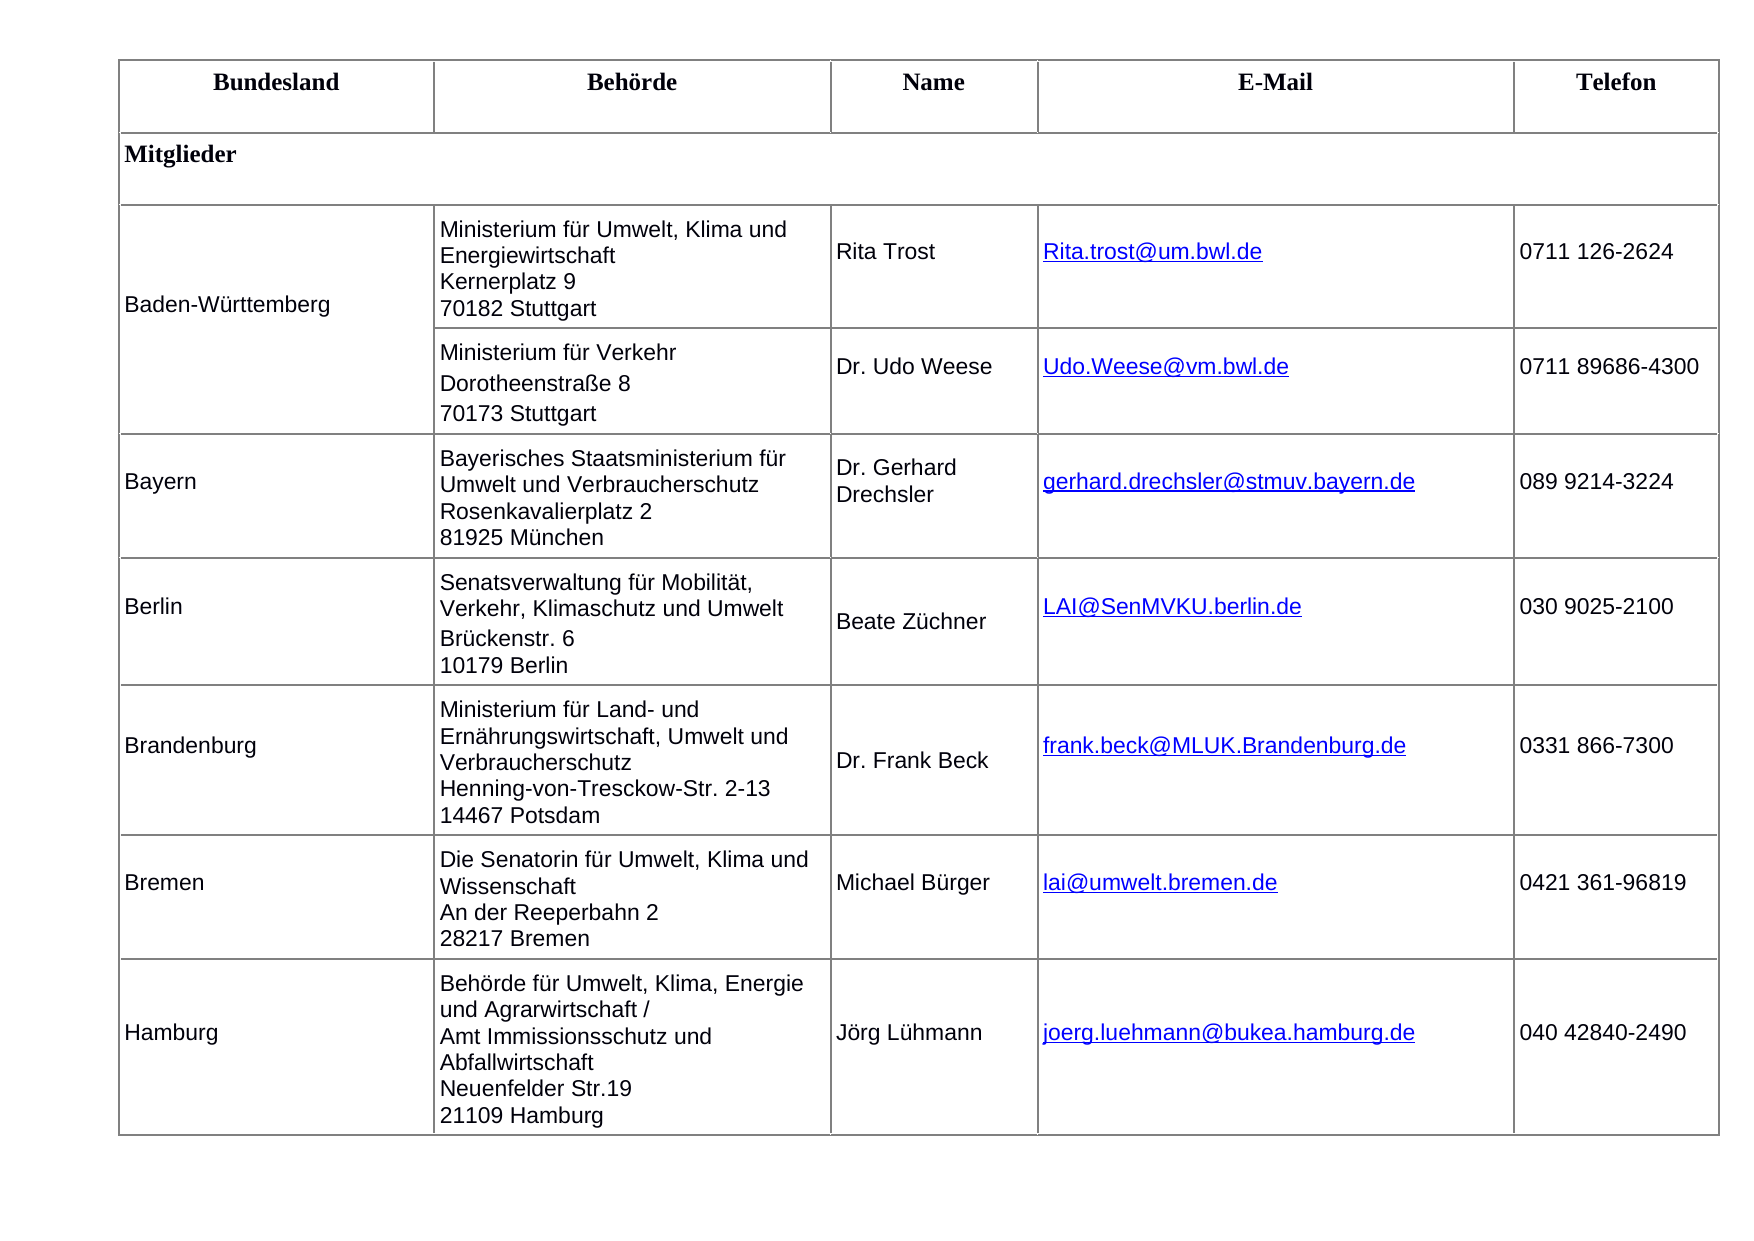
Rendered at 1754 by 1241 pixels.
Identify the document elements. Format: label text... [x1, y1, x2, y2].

table_cell 0421 361-96819 [1515, 834, 1718, 958]
table_cell Dr. Frank Beck [832, 686, 1037, 834]
table_cell Brandenburg [120, 686, 433, 834]
table_cell gerhard.drechsler@stmuv.bayern.de [1039, 435, 1513, 557]
table_header Behörde [435, 61, 830, 131]
table_cell Bayern [120, 435, 433, 557]
table_cell Berlin [120, 559, 433, 684]
table_cell joerg.luehmann@bukea.hamburg.de [1038, 960, 1514, 1134]
table_cell Rita Trost [832, 206, 1037, 327]
table_cell frank.beck@MLUK.Brandenburg.de [1039, 686, 1513, 834]
table_cell Bayerisches Staatsministerium für Umwelt und Verbraucherschutz Rosenkavalierplatz 2 81925 München [435, 435, 830, 557]
table_cell 0711 89686-4300 [1515, 327, 1718, 433]
table_cell 0331 866-7300 [1515, 684, 1718, 834]
table_cell Dr. Gerhard Drechsler [832, 435, 1037, 557]
table_cell Bremen [120, 836, 433, 958]
table_cell Dr. Udo Weese [832, 329, 1037, 433]
table_cell LAI@SenMVKU.berlin.de [1039, 559, 1513, 684]
table_cell Hamburg [120, 960, 434, 1134]
table_cell Die Senatorin für Umwelt, Klima und Wissenschaft An der Reeperbahn 2 28217 Bremen [435, 836, 830, 958]
table_cell Michael Bürger [832, 836, 1037, 958]
table_header Name [832, 61, 1037, 131]
table_cell Ministerium für Verkehr Dorotheenstraße 8 70173 Stuttgart [435, 329, 830, 433]
table_cell Udo.Weese@vm.bwl.de [1039, 329, 1513, 433]
table_cell Ministerium für Land- und Ernährungswirtschaft, Umwelt und Verbraucherschutz Henning-von-Tresckow-Str. 2-13 14467 Potsdam [435, 686, 830, 834]
table_cell Senatsverwaltung für Mobilität, Verkehr, Klimaschutz und Umwelt Brückenstr. 6 10179 Berlin [435, 559, 830, 684]
table_header E-Mail [1039, 61, 1513, 131]
table_cell Behörde für Umwelt, Klima, Energie und Agrarwirtschaft / Amt Immissionsschutz und Abfallwirtschaft Neuenfelder Str.19 21109 Hamburg [434, 960, 831, 1134]
table_header Telefon [1515, 61, 1718, 131]
table_cell Baden-Württemberg [120, 206, 433, 433]
table_cell 040 42840-2490 [1514, 958, 1718, 1134]
table_cell Beate Züchner [832, 559, 1037, 684]
table_cell 0711 126-2624 [1515, 204, 1718, 327]
table_cell Ministerium für Umwelt, Klima und Energiewirtschaft Kernerplatz 9 70182 Stuttgart [435, 206, 830, 327]
table_header Bundesland [120, 61, 433, 131]
table_cell Mitglieder [120, 131, 1718, 204]
table_cell Rita.trost@um.bwl.de [1039, 206, 1513, 327]
table_cell 030 9025-2100 [1515, 557, 1718, 684]
table_cell Jörg Lühmann [831, 960, 1037, 1134]
table_cell 089 9214-3224 [1515, 433, 1718, 557]
table_cell lai@umwelt.bremen.de [1039, 836, 1513, 958]
